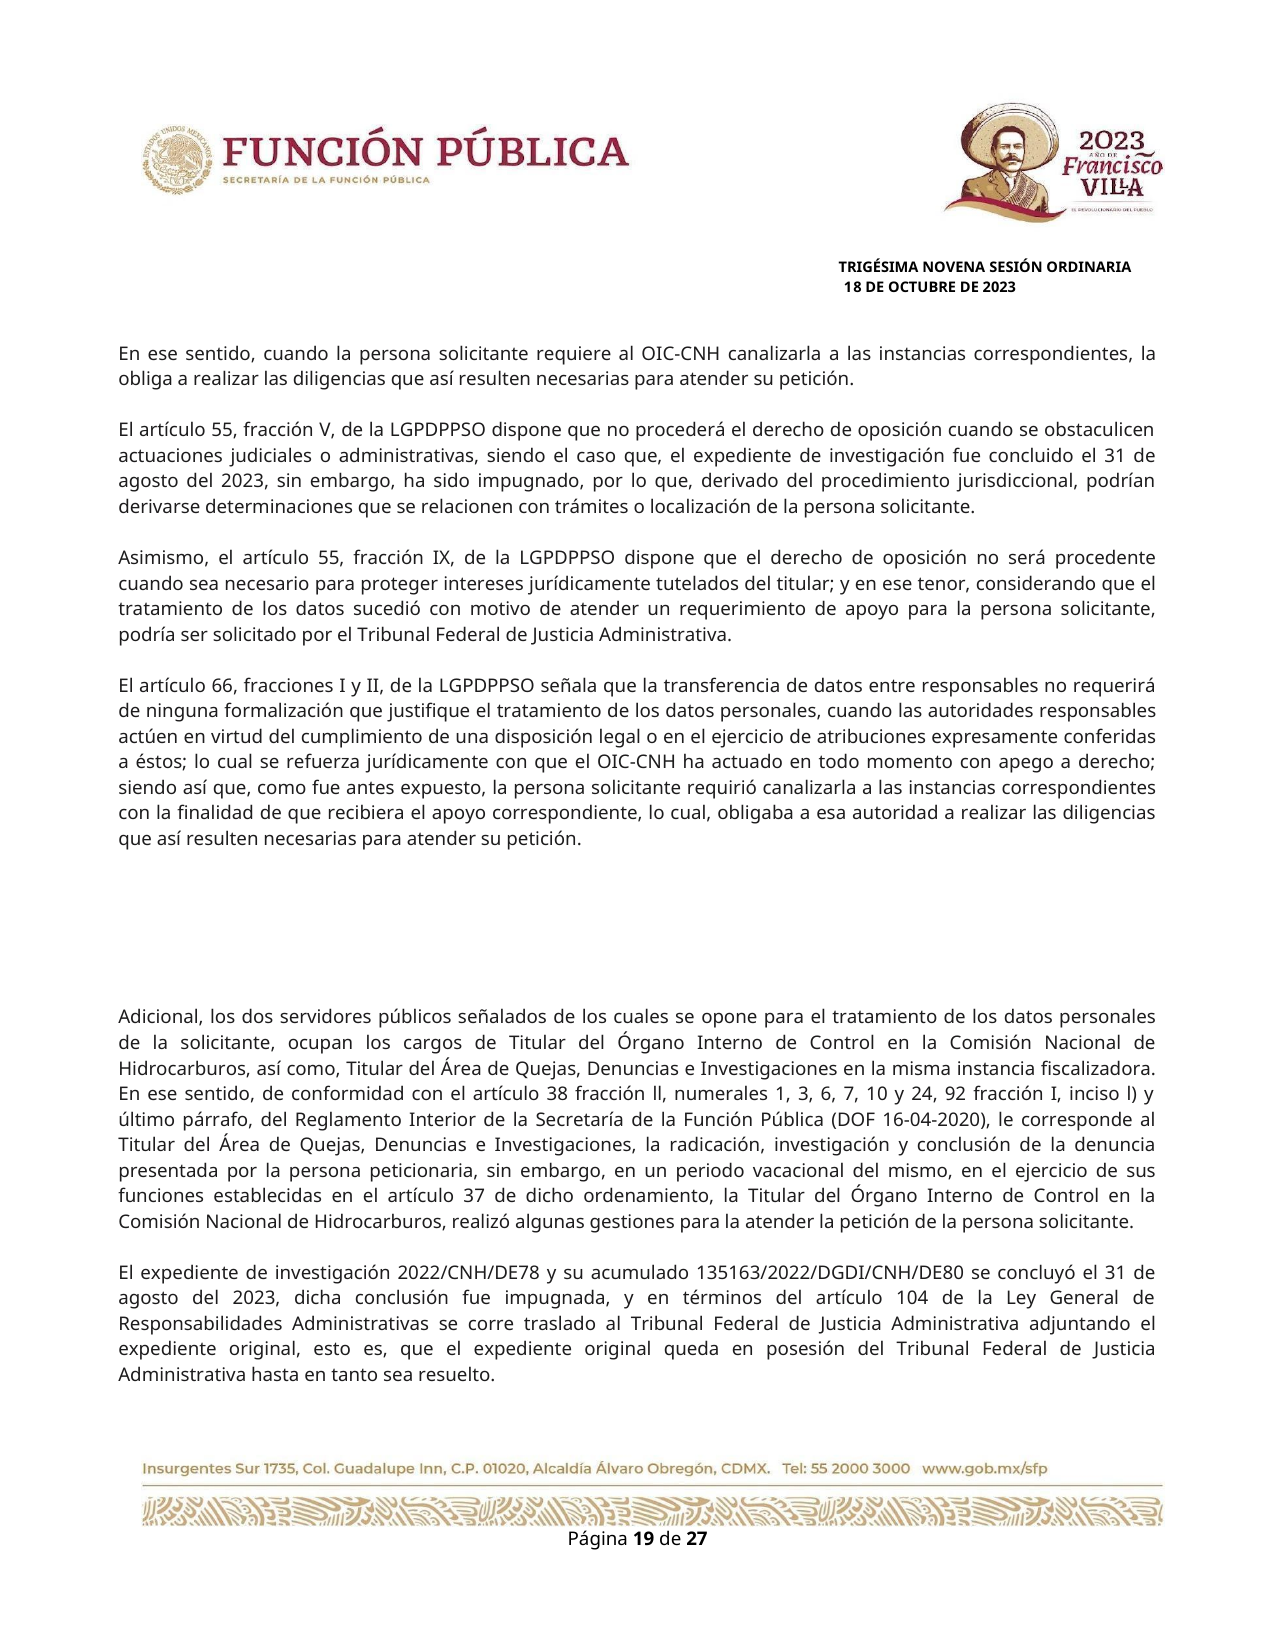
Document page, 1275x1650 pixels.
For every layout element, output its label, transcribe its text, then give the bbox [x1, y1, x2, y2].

text Adicional, los dos servidores públicos señalados de los cuales se opone para el tratamiento de los datos personales de la solicitante, ocupan los cargos de Titular del Órgano Interno de Control en la Comisión Nacional de Hidrocarburos, así como, Titular del Área de Quejas, Denuncias e Investigaciones en la misma instancia fiscalizadora. En ese sentido, de conformidad con el artículo 38 fracción ll, numerales 1, 3, 6, 7, 10 y 24, 92 fracción I, inciso l) y último párrafo, del Reglamento Interior de la Secretaría de la Función Pública (DOF 16-04-2020), le corresponde al Titular del Área de Quejas, Denuncias e Investigaciones, la radicación, investigación y conclusión de la denuncia presentada por la persona peticionaria, sin embargo, en un periodo vacacional del mismo, en el ejercicio de sus funciones establecidas en el artículo 37 de dicho ordenamiento, la Titular del Órgano Interno de Control en la Comisión Nacional de Hidrocarburos, realizó algunas gestiones para la atender la petición de la persona solicitante. [118, 1004, 1157, 1233]
text El artículo 55, fracción V, de la LGPDPPSO dispone que no procederá el derecho de oposición cuando se obstaculicen actuaciones judiciales o administrativas, siendo el caso que, el expediente de investigación fue concluido el 31 de agosto del 2023, sin embargo, ha sido impugnado, por lo que, derivado del procedimiento jurisdiccional, podrían derivarse determinaciones que se relacionen con trámites o localización de la persona solicitante. [118, 417, 1157, 519]
picture [26, 11, 1275, 1555]
text El expediente de investigación 2022/CNH/DE78 y su acumulado 135163/2022/DGDI/CNH/DE80 se concluyó el 31 de agosto del 2023, dicha conclusión fue impugnada, y en términos del artículo 104 de la Ley General de Responsabilidades Administrativas se corre traslado al Tribunal Federal de Justicia Administrativa adjuntando el expediente original, esto es, que el expediente original queda en posesión del Tribunal Federal de Justicia Administrativa hasta en tanto sea resuelto. [118, 1259, 1157, 1387]
text En ese sentido, cuando la persona solicitante requiere al OIC-CNH canalizarla a las instancias correspondientes, la obliga a realizar las diligencias que así resulten necesarias para atender su petición. [118, 340, 1157, 391]
text Asimismo, el artículo 55, fracción IX, de la LGPDPPSO dispone que el derecho de oposición no será procedente cuando sea necesario para proteger intereses jurídicamente tutelados del titular; y en ese tenor, considerando que el tratamiento de los datos sucedió con motivo de atender un requerimiento de apoyo para la persona solicitante, podría ser solicitado por el Tribunal Federal de Justicia Administrativa. [118, 544, 1157, 646]
text El artículo 66, fracciones I y II, de la LGPDPPSO señala que la transferencia de datos entre responsables no requerirá de ninguna formalización que justifique el tratamiento de los datos personales, cuando las autoridades responsables actúen en virtud del cumplimiento de una disposición legal o en el ejercicio de atribuciones expresamente conferidas a éstos; lo cual se refuerza jurídicamente con que el OIC-CNH ha actuado en todo momento con apego a derecho; siendo así que, como fue antes expuesto, la persona solicitante requirió canalizarla a las instancias correspondientes con la finalidad de que recibiera el apoyo correspondiente, lo cual, obligaba a esa autoridad a realizar las diligencias que así resulten necesarias para atender su petición. [118, 672, 1157, 851]
